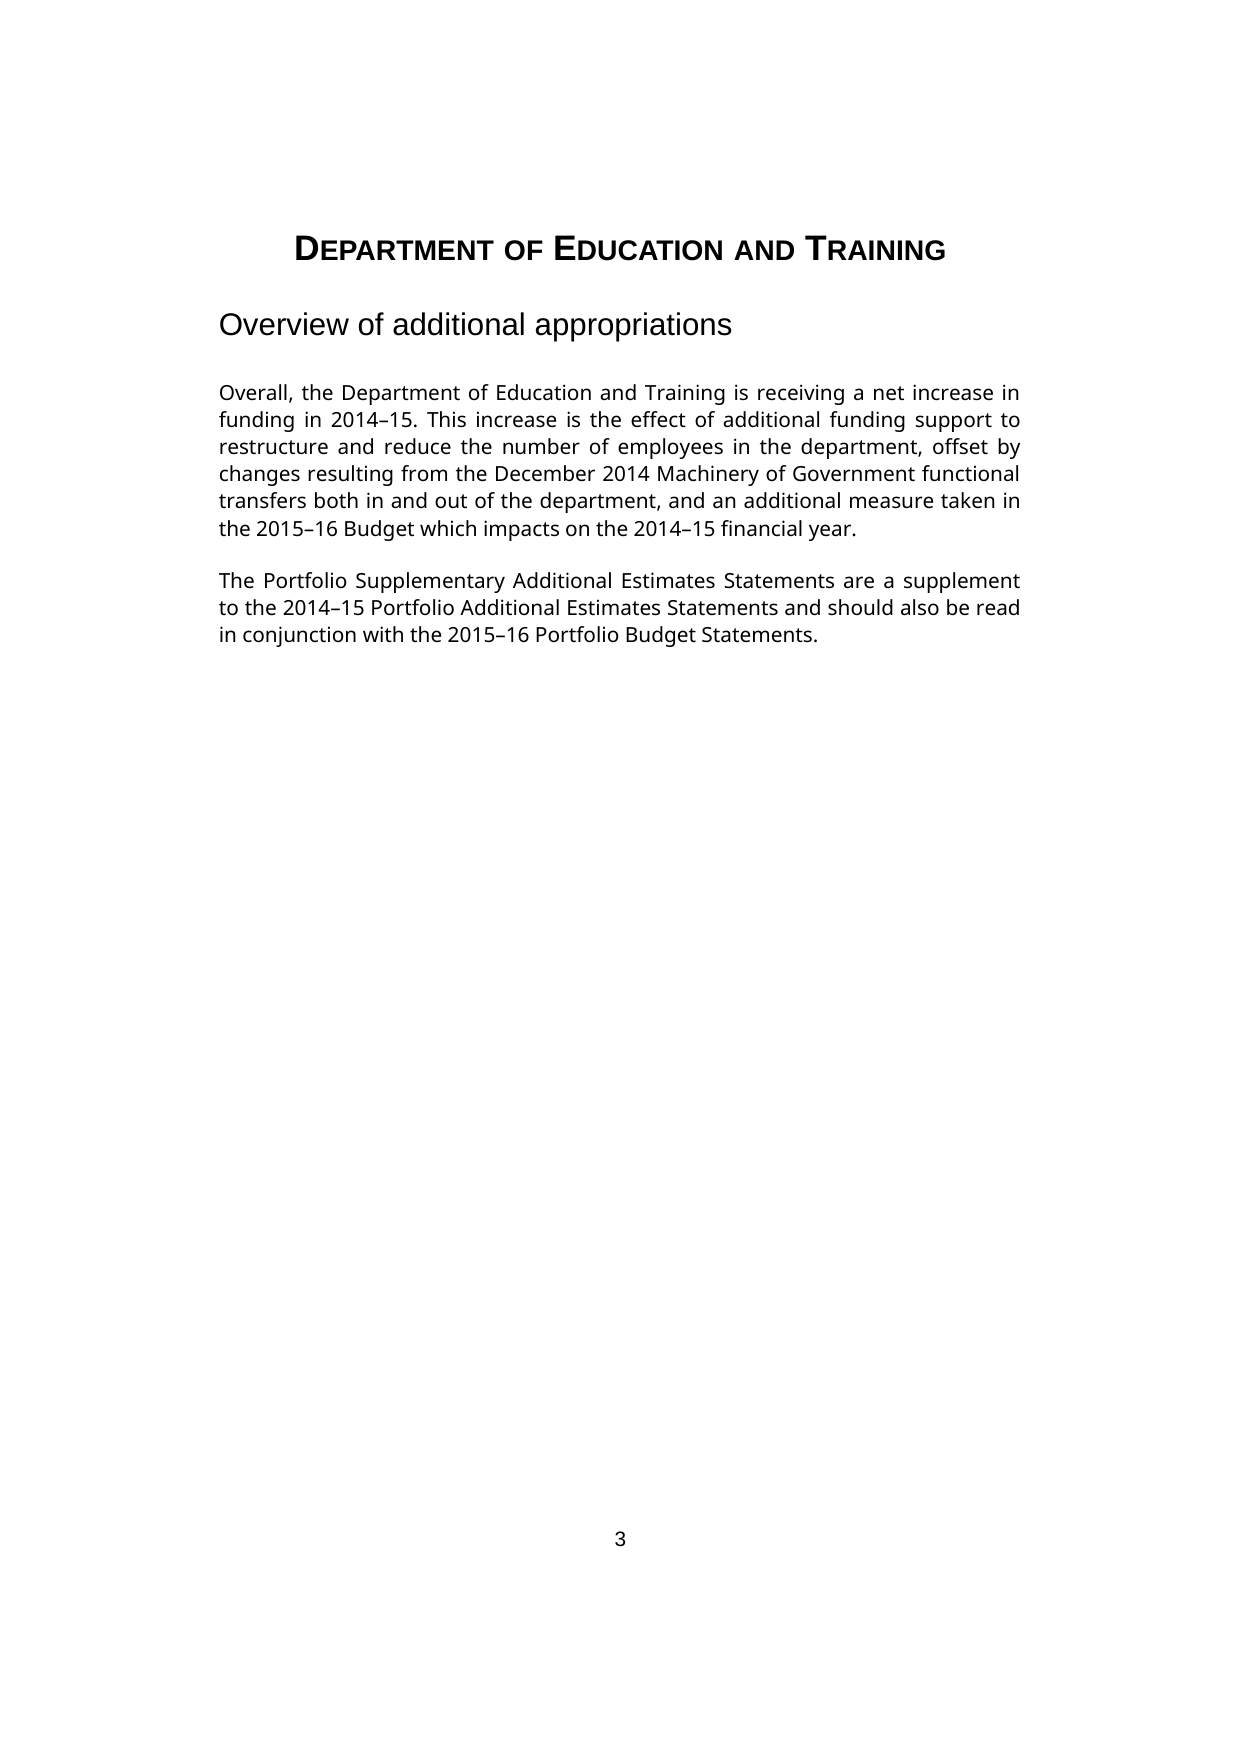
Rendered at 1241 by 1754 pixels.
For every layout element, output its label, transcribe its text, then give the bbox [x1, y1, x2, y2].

text Overall, the Department of Education and Training is receiving a net increase in funding in 2014–15. This increase is the effect of additional funding support to restructure and reduce the number of employees in the department, offset by changes resulting from the December 2014 Machinery of Government functional transfers both in and out of the department, and an additional measure taken in the 2015–16 Budget which impacts on the 2014–15 financial year. [218, 379, 1022, 541]
subtitle Department of Education and Training [218, 227, 1022, 268]
subtitle Overview of additional appropriations [218, 306, 1022, 341]
text The Portfolio Supplementary Additional Estimates Statements are a supplement to the 2014–15 Portfolio Additional Estimates Statements and should also be read in conjunction with the 2015–16 Portfolio Budget Statements. [218, 566, 1022, 648]
